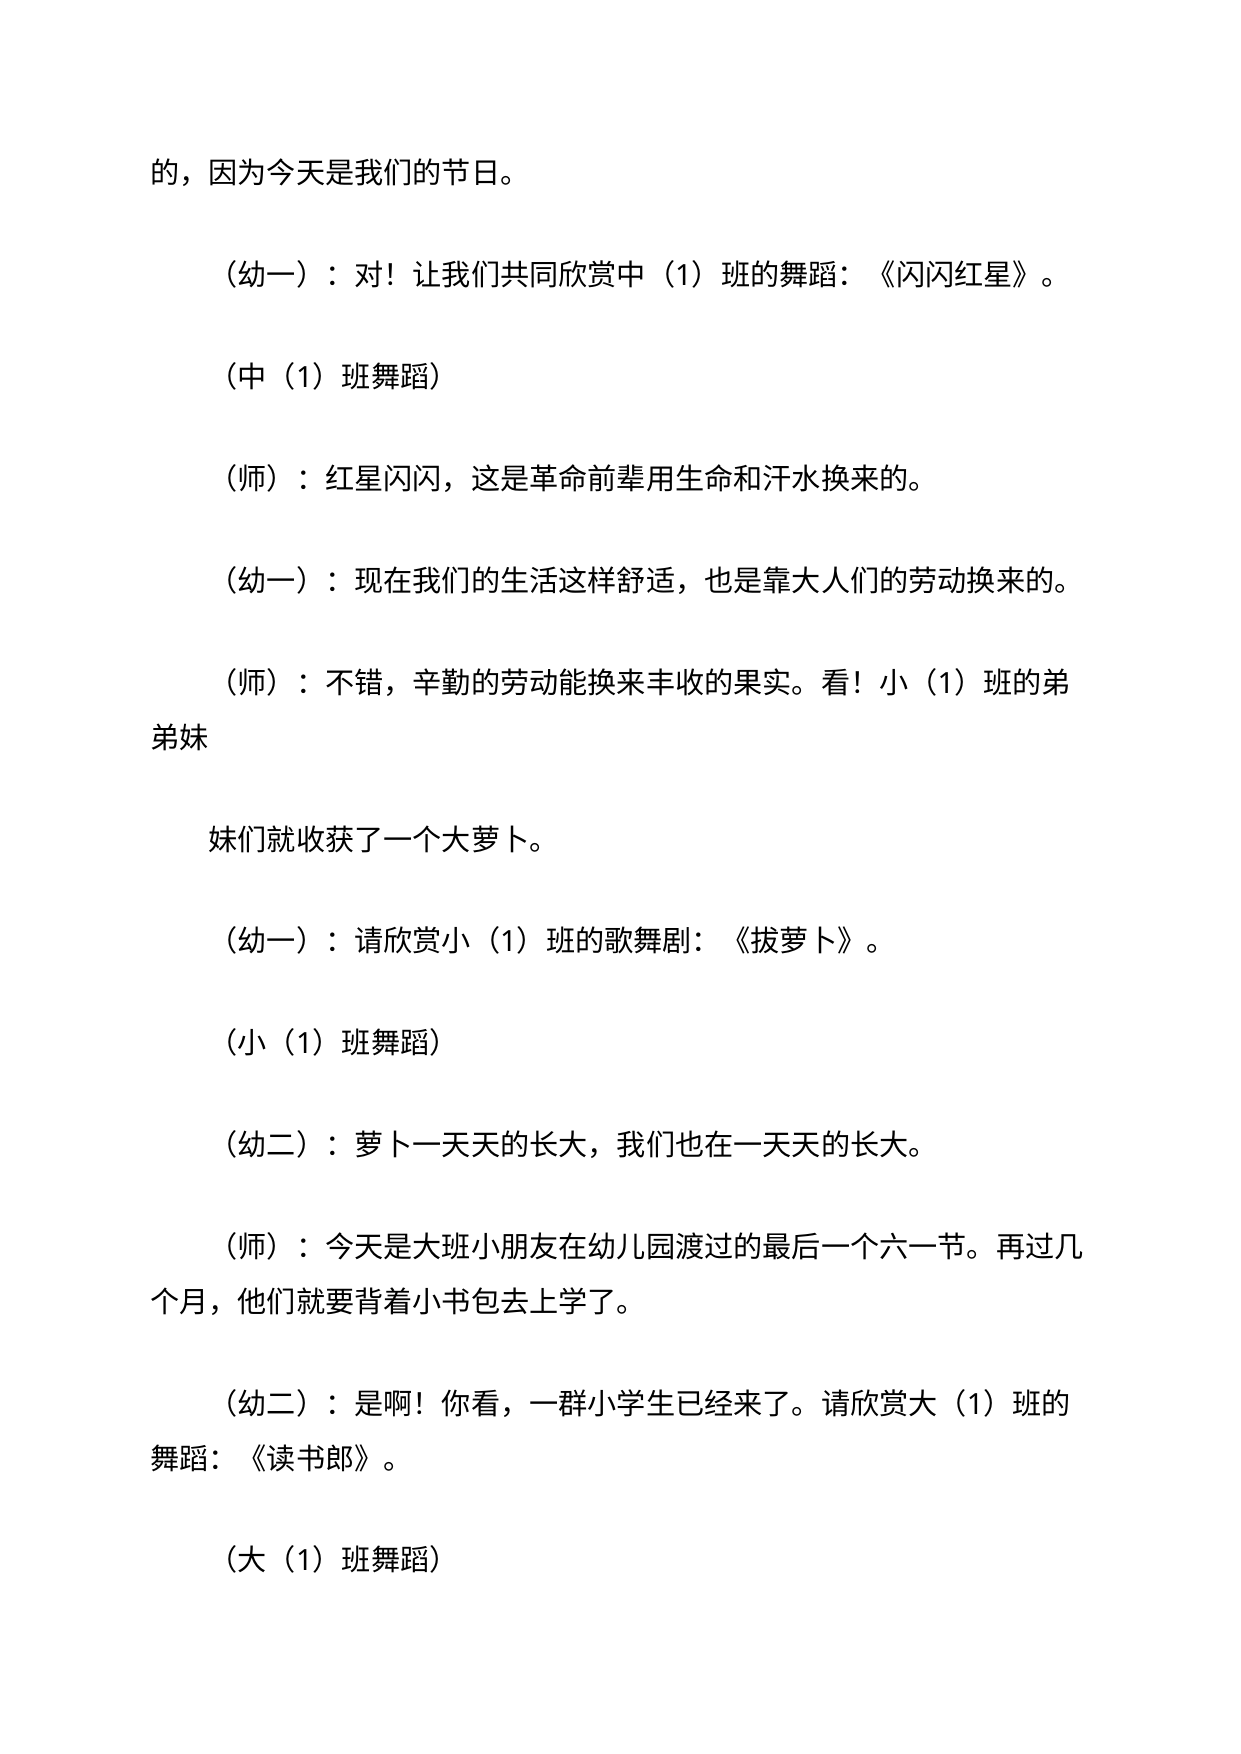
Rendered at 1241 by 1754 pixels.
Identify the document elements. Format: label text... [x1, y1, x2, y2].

text （幼一）：请欣赏小（1）班的歌舞剧：《拔萝卜》。 [150, 918, 1090, 960]
text （大（1）班舞蹈） [150, 1537, 1090, 1579]
text （幼二）：是啊！你看，一群小学生已经来了。请欣赏大（1）班的舞蹈：《读书郎》。 [150, 1380, 1090, 1477]
text （小（1）班舞蹈） [150, 1020, 1090, 1062]
text （师）：红星闪闪，这是革命前辈用生命和汗水换来的。 [150, 456, 1090, 498]
text （幼二）：萝卜一天天的长大，我们也在一天天的长大。 [150, 1122, 1090, 1164]
text （幼一）：对！让我们共同欣赏中（1）班的舞蹈：《闪闪红星》。 [150, 252, 1090, 294]
text （中（1）班舞蹈） [150, 354, 1090, 396]
text （幼一）：现在我们的生活这样舒适，也是靠大人们的劳动换来的。 [150, 557, 1090, 600]
text （师）：今天是大班小朋友在幼儿园渡过的最后一个六一节。再过几个月，他们就要背着小书包去上学了。 [150, 1223, 1090, 1321]
text （师）：不错，辛勤的劳动能换来丰收的果实。看！小（1）班的弟弟妹 [150, 659, 1090, 757]
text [150, 150, 1090, 192]
text 妹们就收获了一个大萝卜。 [150, 816, 1090, 858]
